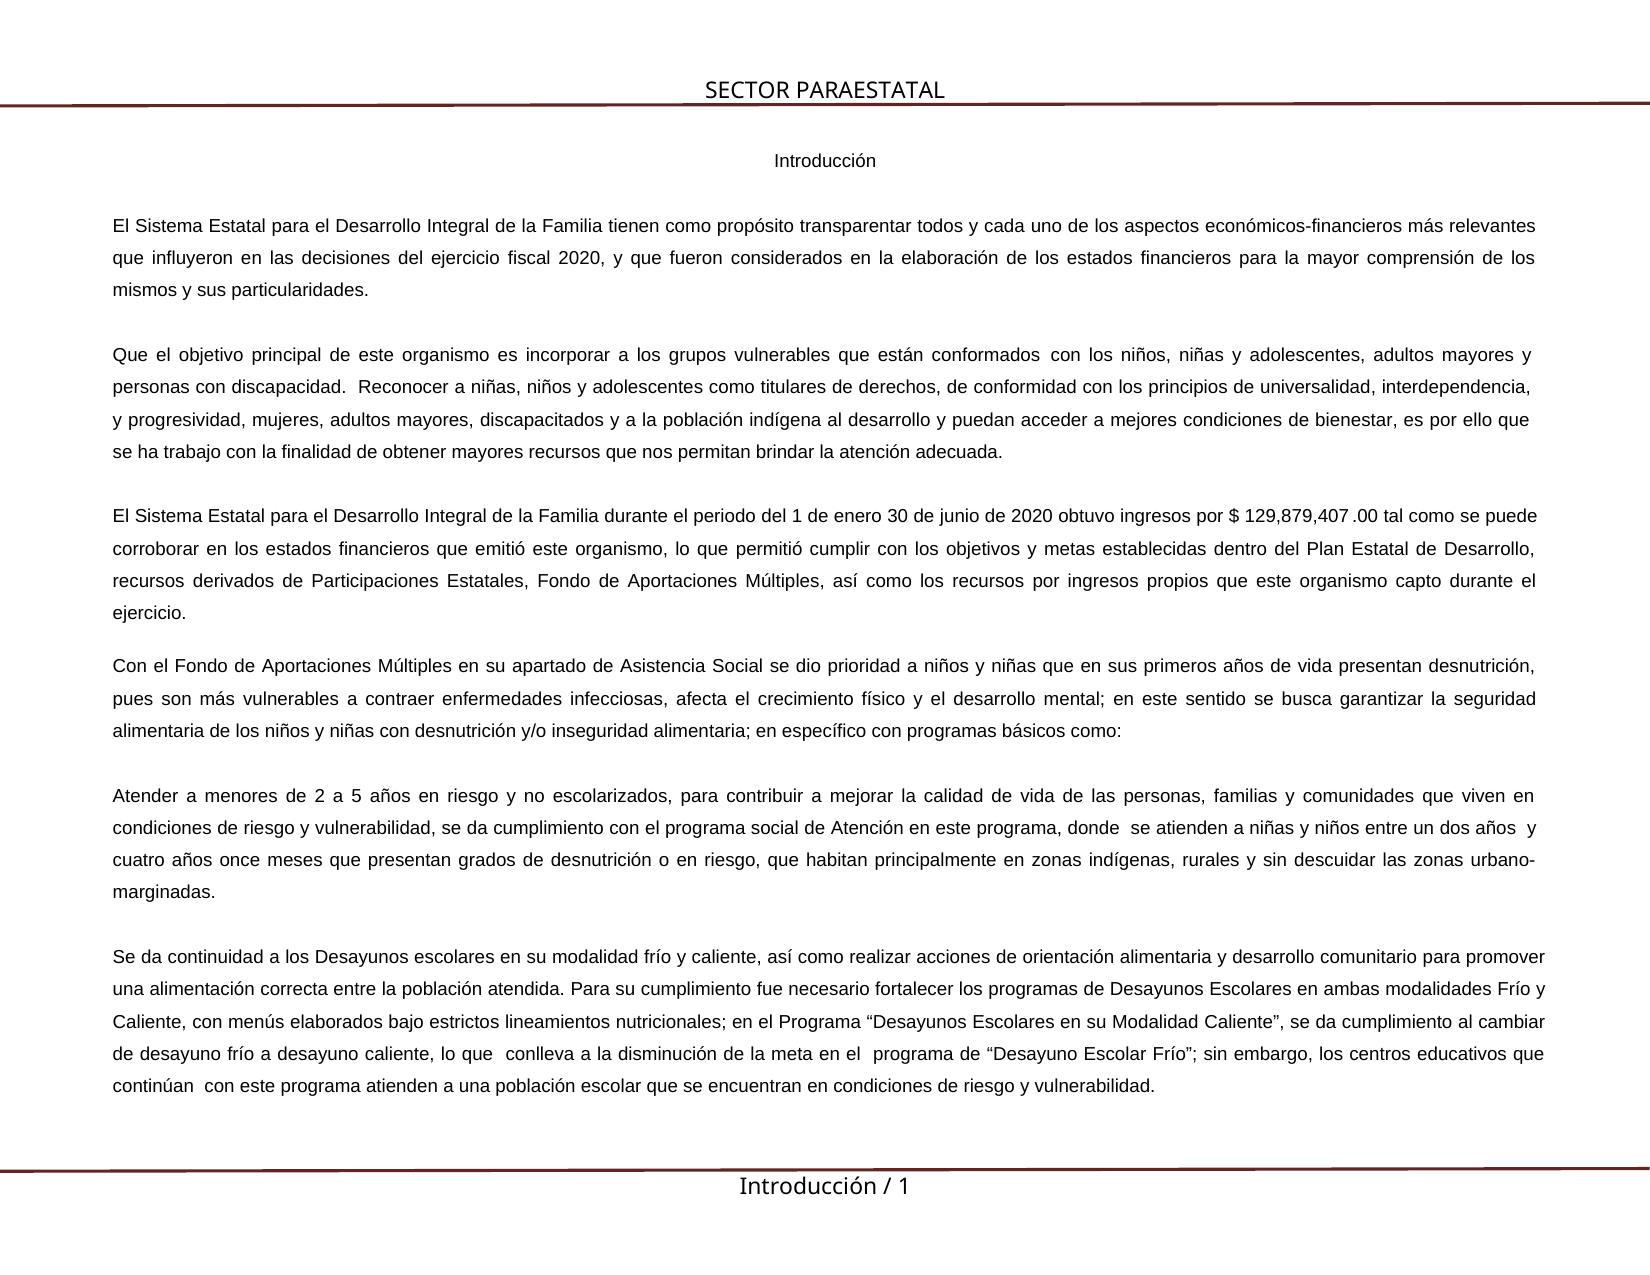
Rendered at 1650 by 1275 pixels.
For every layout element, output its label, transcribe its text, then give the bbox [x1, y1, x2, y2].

text Atender a menores de 2 a 5 años en riesgo y no escolarizados, para contribuir a mejorar la calidad de vida de las personas, familias y comunidades que viven en condiciones de riesgo y vulnerabilidad, se da cumplimiento con el programa social de Atención en este programa, donde se atienden a niñas y niños entre un dos años y cuatro años once meses que presentan grados de desnutrición o en riesgo, que habitan principalmente en zonas indígenas, rurales y sin descuidar las zonas urbano-marginadas. [112, 784, 1537, 903]
text Que el objetivo principal de este organismo es incorporar a los grupos vulnerables que están conformados con los niños, niñas y adolescentes, adultos mayores y personas con discapacidad. Reconocer a niñas, niños y adolescentes como titulares de derechos, de conformidad con los principios de universalidad, interdependencia, y progresividad, mujeres, adultos mayores, discapacitados y a la población indígena al desarrollo y puedan acceder a mejores condiciones de bienestar, es por ello que se ha trabajo con la finalidad de obtener mayores recursos que nos permitan brindar la atención adecuada. [112, 344, 1532, 462]
text Con el Fondo de Aportaciones Múltiples en su apartado de Asistencia Social se dio prioridad a niños y niñas que en sus primeros años de vida presentan desnutrición, pues son más vulnerables a contraer enfermedades infecciosas, afecta el crecimiento físico y el desarrollo mental; en este sentido se busca garantizar la seguridad alimentaria de los niños y niñas con desnutrición y/o inseguridad alimentaria; en específico con programas básicos como: [112, 655, 1537, 741]
text El Sistema Estatal para el Desarrollo Integral de la Familia tienen como propósito transparentar todos y cada uno de los aspectos económicos-financieros más relevantes que influyeron en las decisiones del ejercicio fiscal 2020, y que fueron considerados en la elaboración de los estados financieros para la mayor comprensión de los mismos y sus particularidades. [112, 214, 1537, 301]
text El Sistema Estatal para el Desarrollo Integral de la Familia durante el periodo del 1 de enero 30 de junio de 2020 obtuvo ingresos por $ 129,879,407.00 tal como se puede corroborar en los estados financieros que emitió este organismo, lo que permitió cumplir con los objetivos y metas establecidas dentro del Plan Estatal de Desarrollo, recursos derivados de Participaciones Estatales, Fondo de Aportaciones Múltiples, así como los recursos por ingresos propios que este organismo capto durante el ejercicio. [112, 505, 1537, 624]
text Introducción [112, 150, 1537, 172]
text Se da continuidad a los Desayunos escolares en su modalidad frío y caliente, así como realizar acciones de orientación alimentaria y desarrollo comunitario para promover una alimentación correcta entre la población atendida. Para su cumplimiento fue necesario fortalecer los programas de Desayunos Escolares en ambas modalidades Frío y Caliente, con menús elaborados bajo estrictos lineamientos nutricionales; en el Programa “Desayunos Escolares en su Modalidad Caliente”, se da cumplimiento al cambiar de desayuno frío a desayuno caliente, lo que conlleva a la disminución de la meta en el programa de “Desayuno Escolar Frío”; sin embargo, los centros educativos que continúan con este programa atienden a una población escolar que se encuentran en condiciones de riesgo y vulnerabilidad. [112, 946, 1547, 1097]
